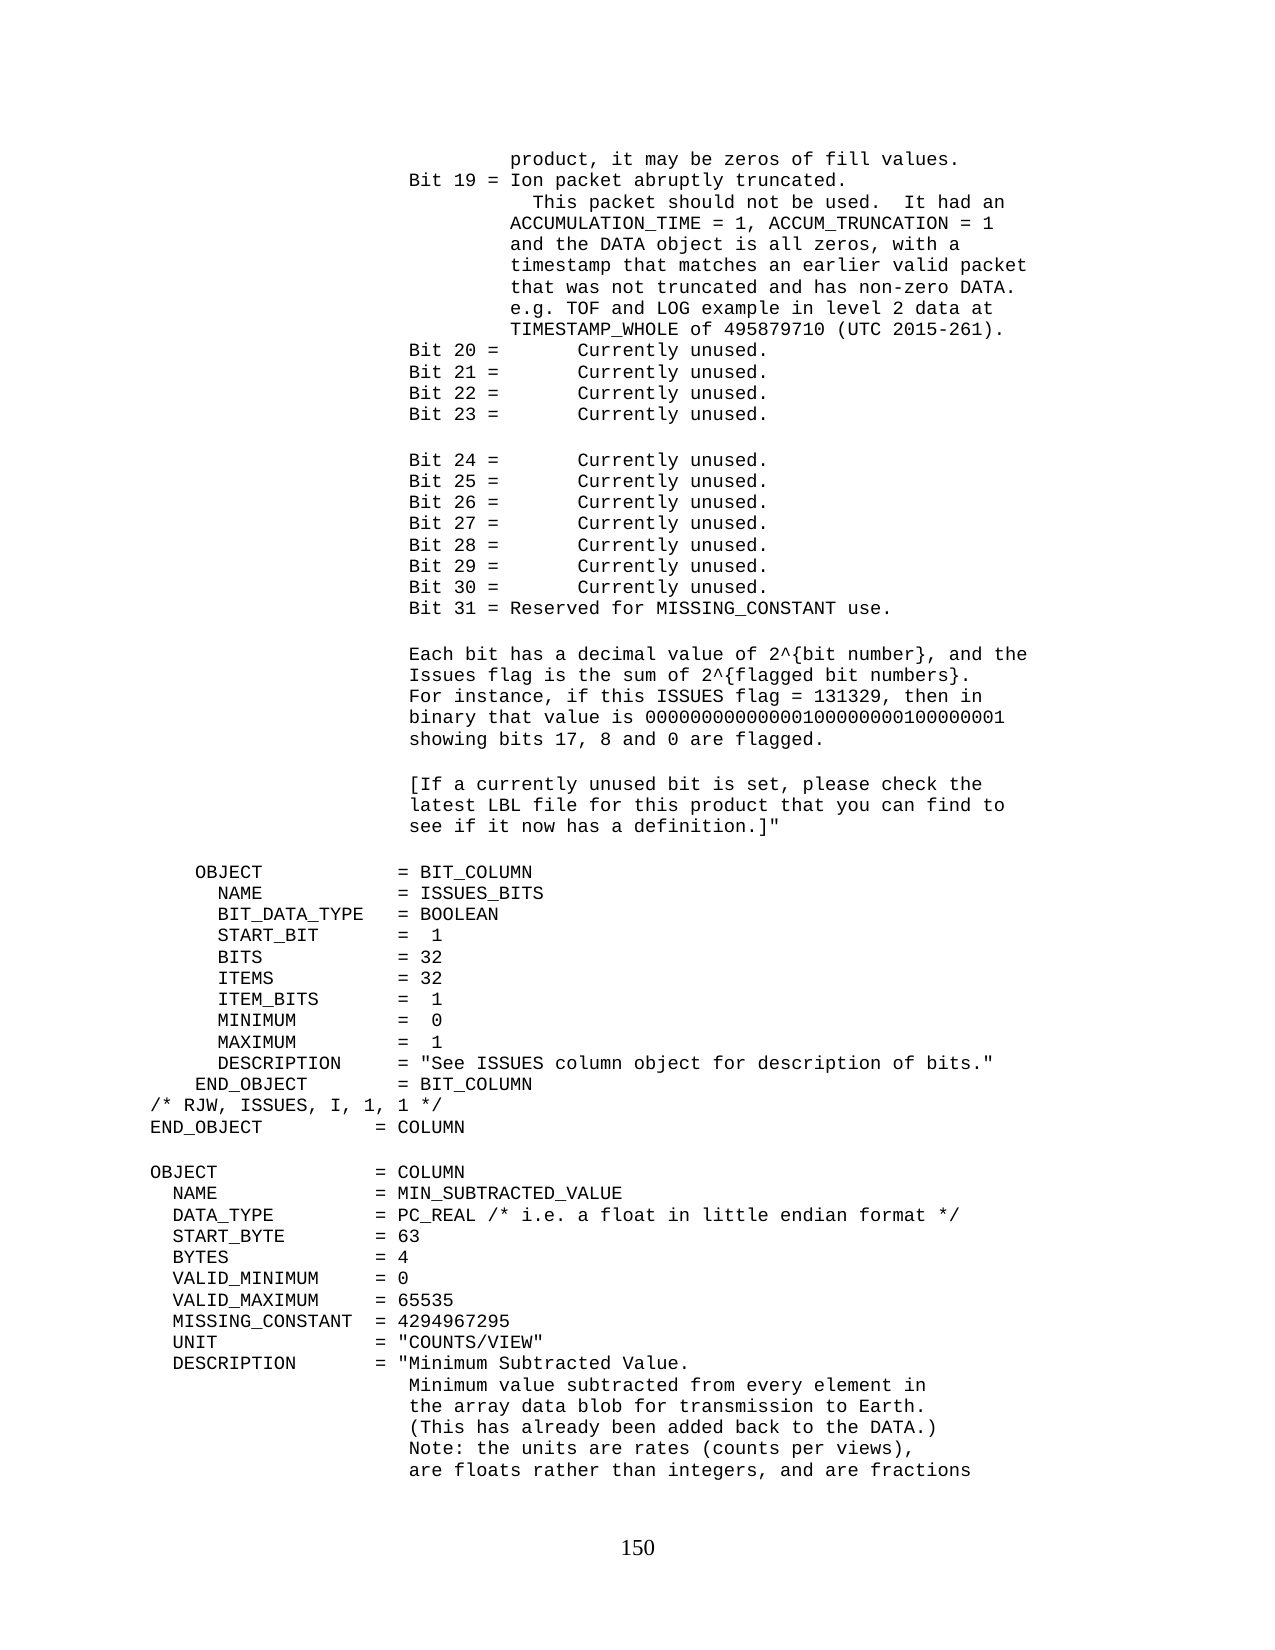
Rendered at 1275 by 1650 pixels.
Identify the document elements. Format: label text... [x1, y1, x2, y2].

text TIMESTAMP_WHOLE of 495879710 (UTC 2015-261). [150, 320, 1125, 341]
text NAME = MIN_SUBTRACTED_VALUE [150, 1184, 1125, 1205]
text Issues flag is the sum of 2^{flagged bit numbers}. [150, 666, 1125, 687]
text timestamp that matches an earlier valid packet [150, 256, 1125, 277]
text Bit 21 = Currently unused. [150, 362, 1125, 384]
text /* RJW, ISSUES, I, 1, 1 */ [150, 1096, 1125, 1117]
text OBJECT = BIT_COLUMN [150, 862, 1125, 884]
text This packet should not be used. It had an [150, 192, 1125, 214]
text VALID_MINIMUM = 0 [150, 1269, 1125, 1290]
text BIT_DATA_TYPE = BOOLEAN [150, 905, 1125, 926]
text Bit 23 = Currently unused. [150, 405, 1125, 426]
text MISSING_CONSTANT = 4294967295 [150, 1312, 1125, 1333]
text Bit 22 = Currently unused. [150, 384, 1125, 405]
text and the DATA object is all zeros, with a [150, 235, 1125, 256]
text UNIT = "COUNTS/VIEW" [150, 1333, 1125, 1354]
text showing bits 17, 8 and 0 are flagged. [150, 729, 1125, 751]
text START_BIT = 1 [150, 926, 1125, 947]
text ACCUMULATION_TIME = 1, ACCUM_TRUNCATION = 1 [150, 214, 1125, 235]
text MAXIMUM = 1 [150, 1032, 1125, 1054]
text DATA_TYPE = PC_REAL /* i.e. a float in little endian format */ [150, 1205, 1125, 1227]
text are floats rather than integers, and are fractions [150, 1460, 1125, 1482]
text e.g. TOF and LOG example in level 2 data at [150, 299, 1125, 320]
text VALID_MAXIMUM = 65535 [150, 1290, 1125, 1312]
text ITEM_BITS = 1 [150, 990, 1125, 1011]
text (This has already been added back to the DATA.) [150, 1418, 1125, 1439]
text Bit 26 = Currently unused. [150, 493, 1125, 514]
text BYTES = 4 [150, 1248, 1125, 1269]
text Bit 20 = Currently unused. [150, 341, 1125, 362]
text END_OBJECT = BIT_COLUMN [150, 1075, 1125, 1096]
text For instance, if this ISSUES flag = 131329, then in [150, 687, 1125, 708]
text MINIMUM = 0 [150, 1011, 1125, 1032]
text binary that value is 00000000000000100000000100000001 [150, 708, 1125, 729]
text Bit 30 = Currently unused. [150, 578, 1125, 599]
text Bit 25 = Currently unused. [150, 472, 1125, 493]
text START_BYTE = 63 [150, 1227, 1125, 1248]
text Bit 29 = Currently unused. [150, 557, 1125, 578]
text ITEMS = 32 [150, 969, 1125, 990]
text that was not truncated and has non-zero DATA. [150, 277, 1125, 299]
text product, it may be zeros of fill values. [150, 150, 1125, 171]
text DESCRIPTION = "Minimum Subtracted Value. [150, 1354, 1125, 1375]
text see if it now has a definition.]" [150, 817, 1125, 838]
text Bit 27 = Currently unused. [150, 514, 1125, 535]
text Bit 19 = Ion packet abruptly truncated. [150, 171, 1125, 192]
text OBJECT = COLUMN [150, 1163, 1125, 1184]
text the array data blob for transmission to Earth. [150, 1397, 1125, 1418]
text Bit 31 = Reserved for MISSING_CONSTANT use. [150, 599, 1125, 620]
text Each bit has a decimal value of 2^{bit number}, and the [150, 644, 1125, 666]
text latest LBL file for this product that you can find to [150, 796, 1125, 817]
text BITS = 32 [150, 947, 1125, 969]
text Bit 24 = Currently unused. [150, 450, 1125, 472]
text Minimum value subtracted from every element in [150, 1375, 1125, 1397]
text END_OBJECT = COLUMN [150, 1117, 1125, 1139]
text NAME = ISSUES_BITS [150, 884, 1125, 905]
text Note: the units are rates (counts per views), [150, 1439, 1125, 1460]
text DESCRIPTION = "See ISSUES column object for description of bits." [150, 1054, 1125, 1075]
text Bit 28 = Currently unused. [150, 535, 1125, 557]
text [If a currently unused bit is set, please check the [150, 775, 1125, 796]
